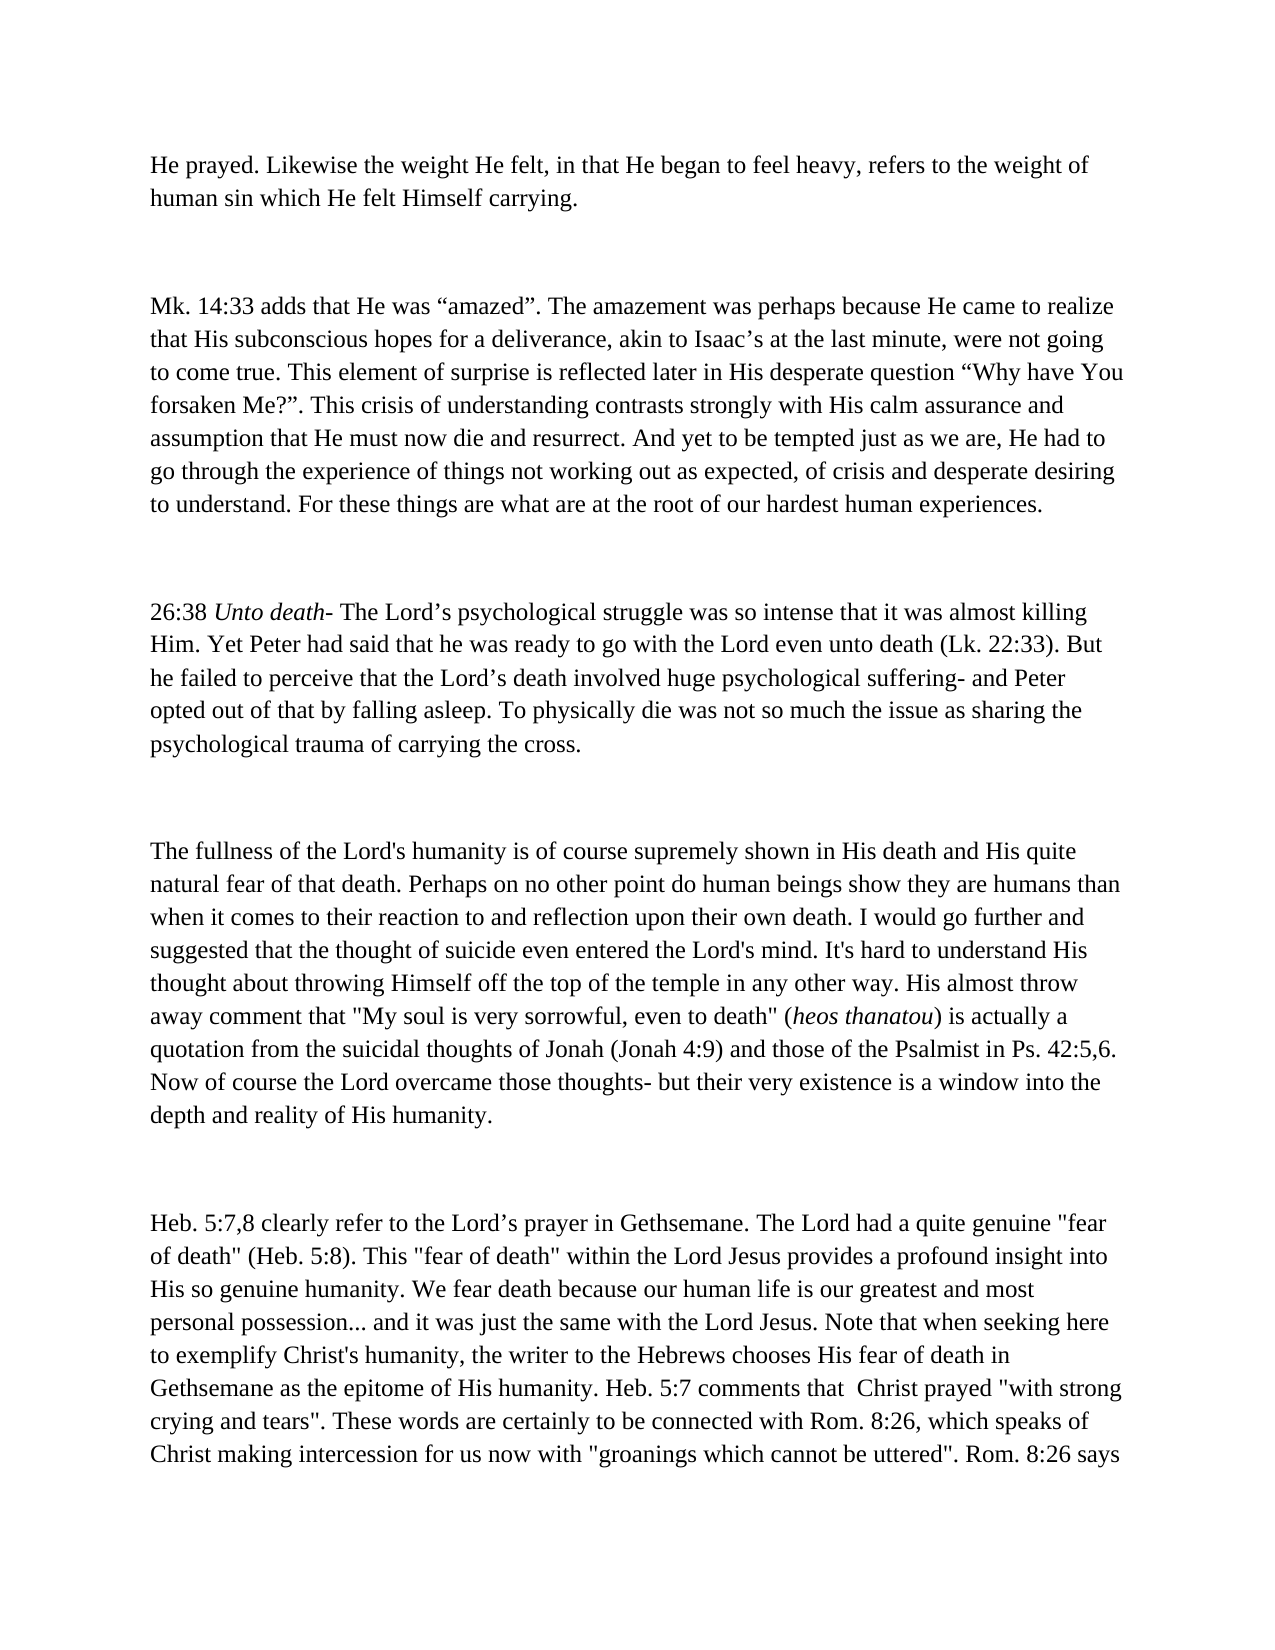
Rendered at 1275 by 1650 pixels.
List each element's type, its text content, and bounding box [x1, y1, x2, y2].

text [150, 150, 1125, 212]
text The fullness of the Lord's humanity is of course supremely shown in His death and His quite natural fear of that death. Perhaps on no other point do human beings show they are humans than when it comes to their reaction to and reflection upon their own death. I would go further and suggested that the thought of suicide even entered the Lord's mind. It's hard to understand His thought about throwing Himself off the top of the temple in any other way. His almost throw away comment that "My soul is very sorrowful, even to death" (heos thanatou) is actually a quotation from the suicidal thoughts of Jonah (Jonah 4:9) and those of the Psalmist in Ps. 42:5,6. Now of course the Lord overcame those thoughts- but their very existence is a window into the depth and reality of His humanity. [150, 836, 1125, 1129]
text 26:38 Unto death- The Lord’s psychological struggle was so intense that it was almost killing Him. Yet Peter had said that he was ready to go with the Lord even unto death (Lk. 22:33). But he failed to perceive that the Lord’s death involved huge psychological suffering- and Peter opted out of that by falling asleep. To physically die was not so much the issue as sharing the psychological trauma of carrying the cross. [150, 597, 1125, 757]
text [150, 1208, 1125, 1468]
text Mk. 14:33 adds that He was “amazed”. The amazement was perhaps because He came to realize that His subconscious hopes for a deliverance, akin to Isaac’s at the last minute, were not going to come true. This element of surprise is reflected later in His desperate question “Why have You forsaken Me?”. This crisis of understanding contrasts strongly with His calm assurance and assumption that He must now die and resurrect. And yet to be tempted just as we are, He had to go through the experience of things not working out as expected, of crisis and desperate desiring to understand. For these things are what are at the root of our hardest human experiences. [150, 291, 1125, 518]
